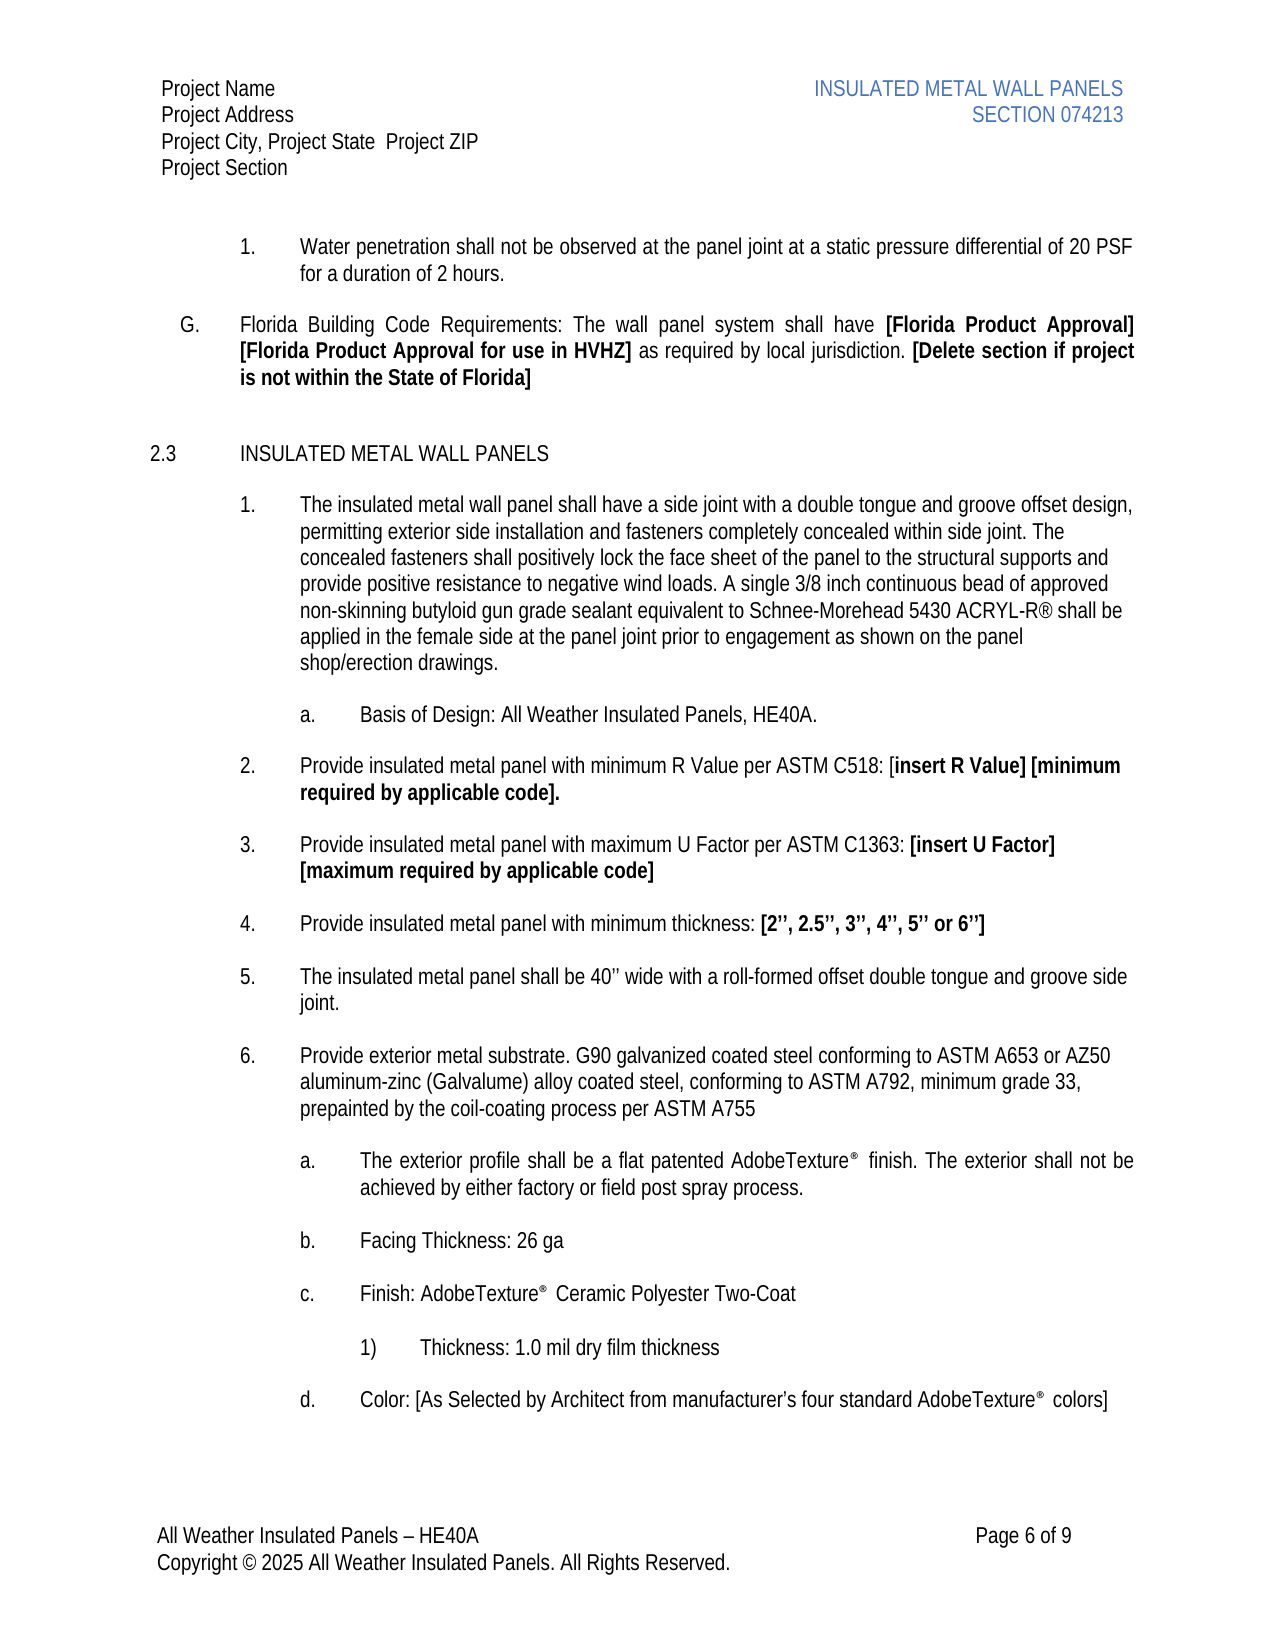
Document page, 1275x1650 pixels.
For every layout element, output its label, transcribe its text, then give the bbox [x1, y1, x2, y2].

text Facing Thickness: 26 ga [300, 1227, 1134, 1253]
text Color: [As Selected by Architect from manufacturer’s four standard AdobeTexture® colors] [300, 1385, 1134, 1413]
text Water penetration shall not be observed at the panel joint at a static pressure differential of 20 PSF for a duration of 2 hours. [240, 233, 1134, 286]
text Finish: AdobeTexture® Ceramic Polyester Two-Coat [300, 1279, 1134, 1307]
text The exterior profile shall be a flat patented AdobeTexture® finish. The exterior shall not be achieved by either factory or field post spray process. [300, 1146, 1134, 1200]
text Thickness: 1.0 mil dry film thickness [360, 1334, 1134, 1360]
text Provide exterior metal substrate. G90 galvanized coated steel conforming to ASTM A653 or AZ50 aluminum-zinc (Galvalume) alloy coated steel, conforming to ASTM A792, minimum grade 33, prepainted by the coil-coating process per ASTM A755 [240, 1042, 1134, 1121]
text Insulated metal wall panels [150, 440, 1134, 466]
text Provide insulated metal panel with minimum thickness: [2’’, 2.5’’, 3’’, 4’’, 5’’ or 6’’] [240, 910, 1134, 963]
text Provide insulated metal panel with maximum U Factor per ASTM C1363: [insert U Factor] [maximum required by applicable code] [240, 831, 1134, 910]
text Basis of Design: All Weather Insulated Panels, HE40A. [300, 701, 1134, 727]
text The insulated metal wall panel shall have a side joint with a double tongue and groove offset design, permitting exterior side installation and fasteners completely concealed within side joint. The concealed fasteners shall positively lock the face sheet of the panel to the structural supports and provide positive resistance to negative wind loads. A single 3/8 inch continuous bead of approved non-skinning butyloid gun grade sealant equivalent to Schnee-Morehead 5430 ACRYL-R® shall be applied in the female side at the panel joint prior to engagement as shown on the panel shop/erection drawings. [240, 491, 1134, 676]
text The insulated metal panel shall be 40’’ wide with a roll-formed offset double tongue and groove side joint. [240, 963, 1134, 1042]
text Florida Building Code Requirements: The wall panel system shall have [Florida Product Approval] [Florida Product Approval for use in HVHZ] as required by local jurisdiction. [Delete section if project is not within the State of Florida] [180, 311, 1134, 390]
text Provide insulated metal panel with minimum R Value per ASTM C518: [insert R Value] [minimum required by applicable code]. [240, 752, 1134, 805]
